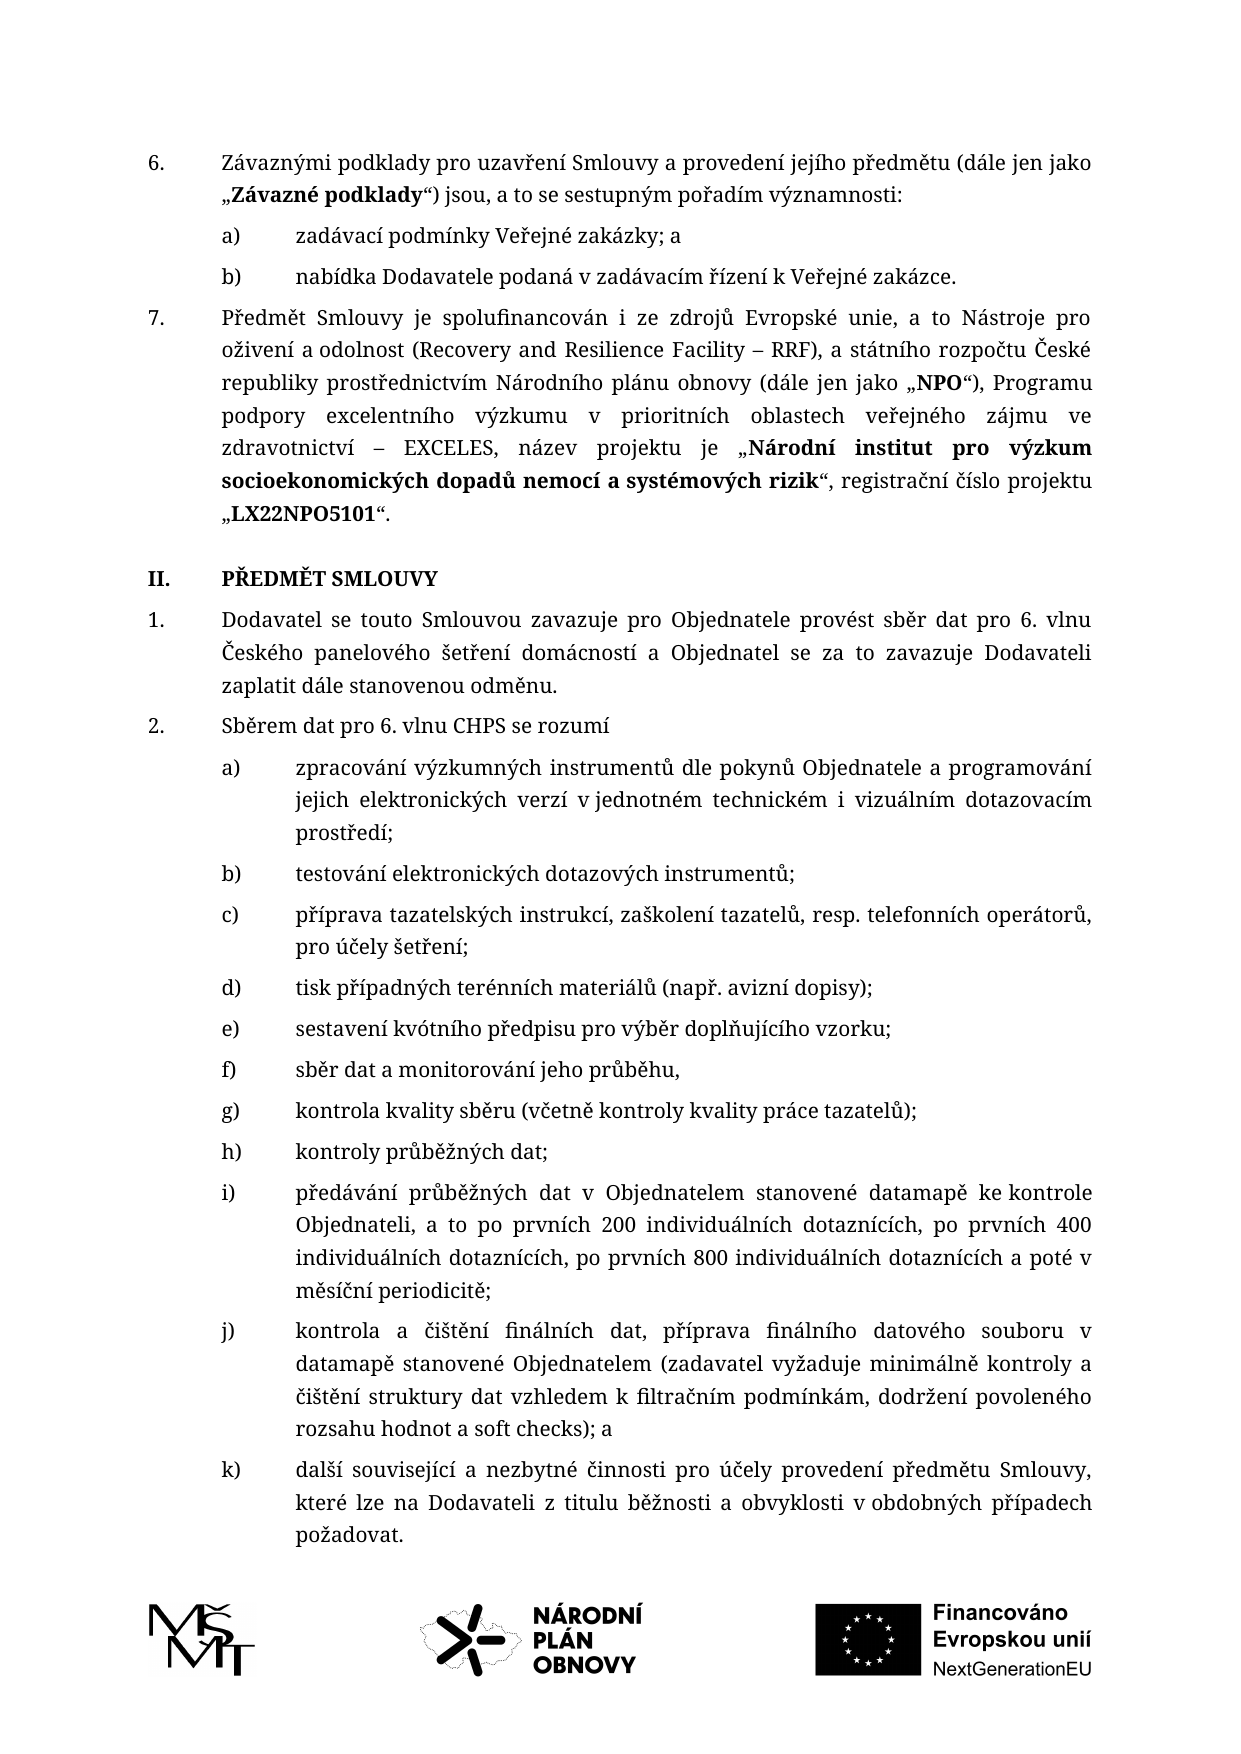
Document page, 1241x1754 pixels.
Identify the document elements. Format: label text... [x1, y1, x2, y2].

list Sběrem dat pro 6. vlnu CHPS se rozumí [148, 712, 1093, 740]
list Předmět Smlouvy je spolufinancován i ze zdrojů Evropské unie, a to Nástroje pro oživení a odolnost (Recovery and Resilience Facility – RRF), a státního rozpočtu České republiky prostřednictvím Národního plánu obnovy (dále jen jako „NPO“), Programu podpory excelentního výzkumu v prioritních oblastech veřejného zájmu ve zdravotnictví – EXCELES, název projektu je „Národní institut pro výzkum socioekonomických dopadů nemocí a systémových rizik“, registrační číslo projektu „LX22NPO5101“. [148, 303, 1093, 527]
picture [815, 1602, 1093, 1677]
list kontrola kvality sběru (včetně kontroly kvality práce tazatelů); [221, 1096, 1093, 1124]
list předávání průběžných dat v Objednatelem stanovené datamapě ke kontrole Objednateli, a to po prvních 200 individuálních dotaznících, po prvních 400 individuálních dotaznících, po prvních 800 individuálních dotaznících a poté v měsíční periodicitě; [221, 1178, 1093, 1304]
list kontroly průběžných dat; [221, 1137, 1093, 1165]
list testování elektronických dotazových instrumentů; [221, 859, 1093, 887]
list příprava tazatelských instrukcí, zaškolení tazatelů, resp. telefonních operátorů, pro účely šetření; [221, 900, 1093, 961]
subtitle Předmět Smlouvy [148, 564, 1093, 593]
list nabídka Dodavatele podaná v zadávacím řízení k Veřejné zakázce. [221, 262, 1093, 291]
list sestavení kvótního předpisu pro výběr doplňujícího vzorku; [221, 1014, 1093, 1043]
list Závaznými podklady pro uzavření Smlouvy a provedení jejího předmětu (dále jen jako „Závazné podklady“) jsou, a to se sestupným pořadím významnosti: [148, 148, 1093, 209]
picture [419, 1602, 644, 1677]
list další související a nezbytné činnosti pro účely provedení předmětu Smlouvy, které lze na Dodavateli z titulu běžnosti a obvyklosti v obdobných případech požadovat. [221, 1455, 1093, 1549]
list Dodavatel se touto Smlouvou zavazuje pro Objednatele provést sběr dat pro 6. vlnu Českého panelového šetření domácností a Objednatel se za to zavazuje Dodavateli zaplatit dále stanovenou odměnu. [148, 606, 1093, 699]
list zadávací podmínky Veřejné zakázky; a [221, 221, 1093, 249]
list zpracování výzkumných instrumentů dle pokynů Objednatele a programování jejich elektronických verzí v jednotném technickém i vizuálním dotazovacím prostředí; [221, 753, 1093, 846]
list tisk případných terénních materiálů (např. avizní dopisy); [221, 973, 1093, 1002]
list sběr dat a monitorování jeho průběhu, [221, 1055, 1093, 1083]
list kontrola a čištění finálních dat, příprava finálního datového souboru v datamapě stanovené Objednatelem (zadavatel vyžaduje minimálně kontroly a čištění struktury dat vzhledem k filtračním podmínkám, dodržení povoleného rozsahu hodnot a soft checks); a [221, 1317, 1093, 1443]
picture [147, 1602, 257, 1677]
